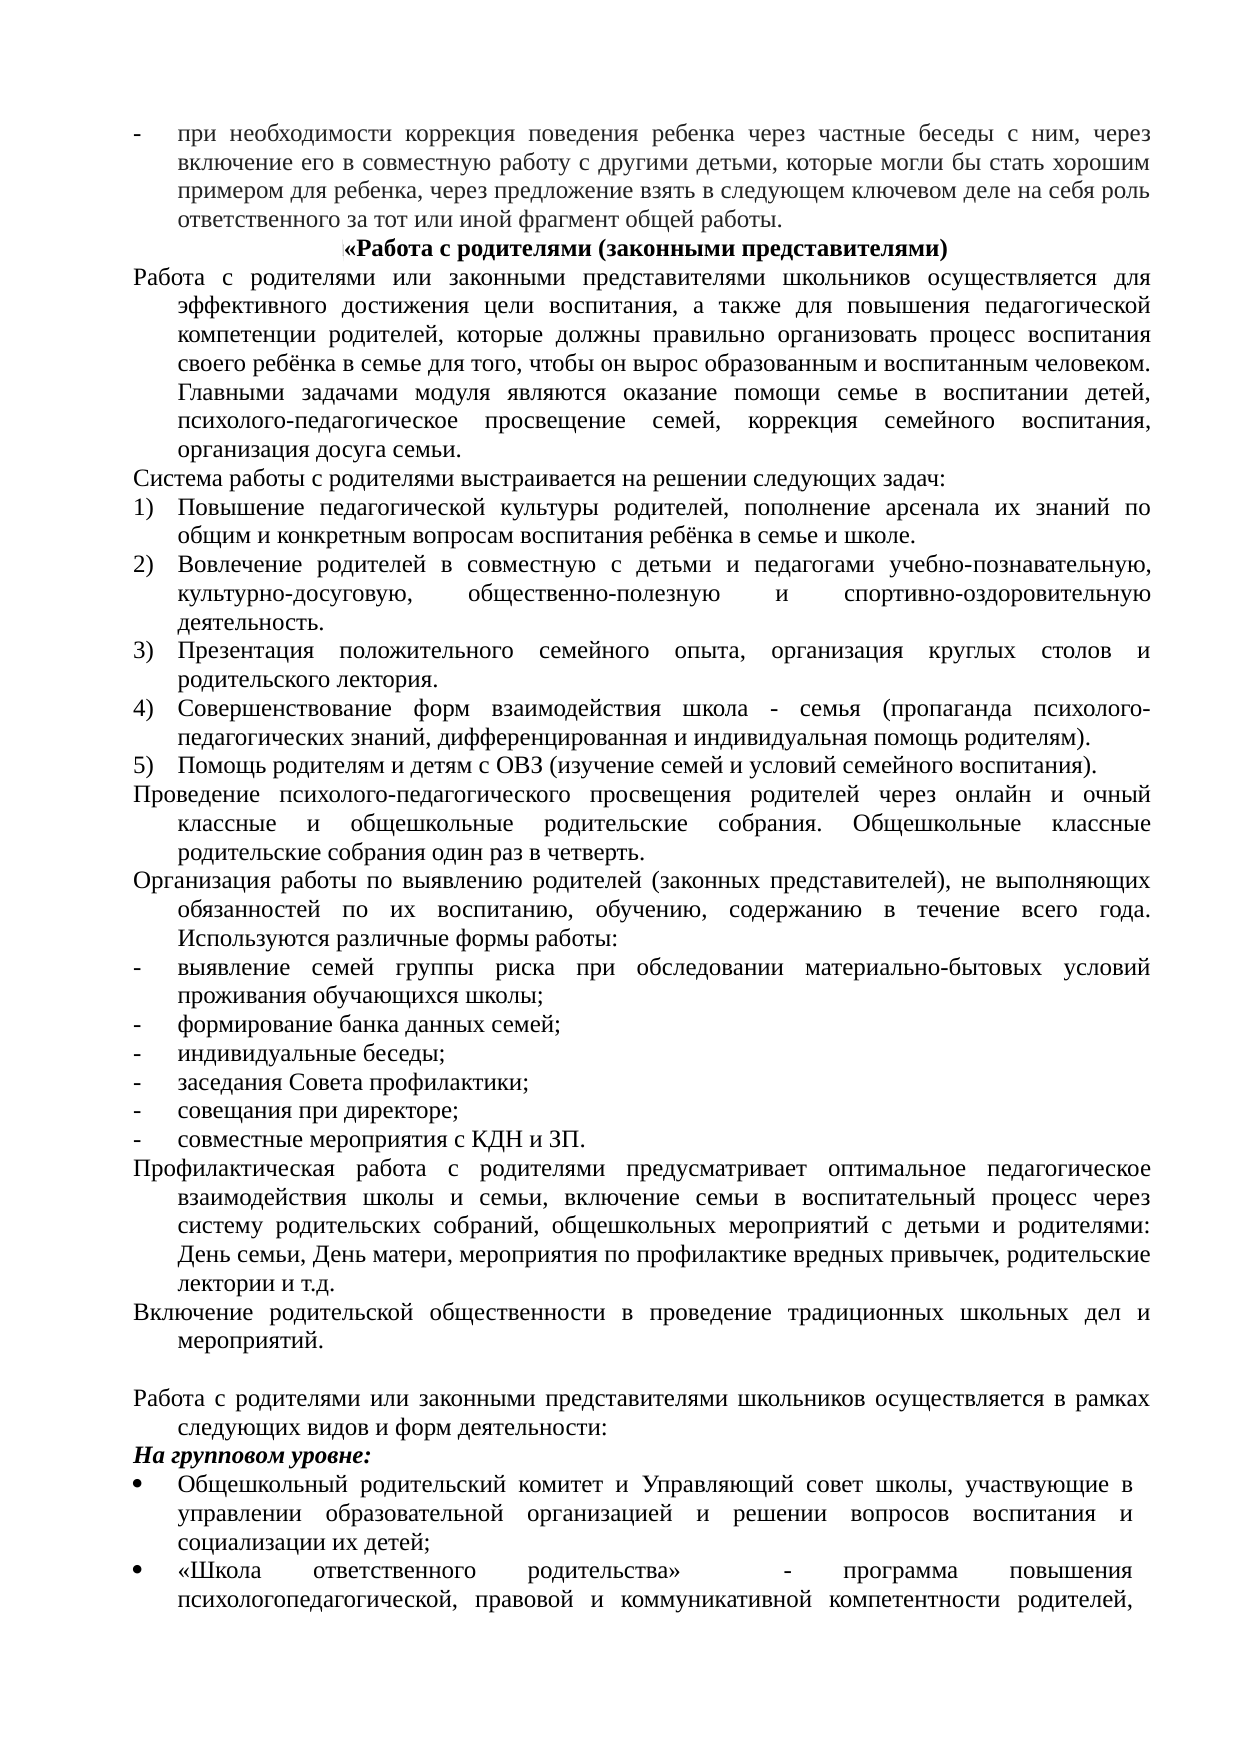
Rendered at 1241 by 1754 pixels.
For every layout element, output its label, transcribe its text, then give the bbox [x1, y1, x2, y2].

list Общешкольный родительский комитет и Управляющий совет школы, участвующие в управлении образовательной организацией и решении вопросов воспитания и социализации их детей; [133, 1469, 1133, 1556]
list Совершенствование форм взаимодействия школа - семья (пропаганда психолого-педагогических знаний, дифференцированная и индивидуальная помощь родителям). [133, 693, 1152, 751]
list при необходимости коррекция поведения ребенка через частные беседы с ним, через включение его в совместную работу с другими детьми, которые могли бы стать хорошим примером для ребенка, через предложение взять в следующем ключевом деле на себя роль ответственного за тот или иной фрагмент общей работы. [133, 118, 1152, 233]
text Профилактическая работа с родителями предусматривает оптимальное педагогическое взаимодействия школы и семьи, включение семьи в воспитательный процесс через систему родительских собраний, общешкольных мероприятий с детьми и родителями: День семьи, День матери, мероприятия по профилактике вредных привычек, родительские лектории и т.д. [133, 1153, 1152, 1297]
list индивидуальные беседы; [133, 1038, 1152, 1067]
list совещания при директоре; [133, 1096, 1152, 1124]
text Организация работы по выявлению родителей (законных представителей), не выполняющих обязанностей по их воспитанию, обучению, содержанию в течение всего года. Используются различные формы работы: [133, 866, 1152, 952]
list заседания Совета профилактики; [133, 1067, 1152, 1096]
list Повышение педагогической культуры родителей, пополнение арсенала их знаний по общим и конкретным вопросам воспитания ребёнка в семье и школе. [133, 492, 1152, 549]
list Презентация положительного семейного опыта, организация круглых столов и родительского лектория. [133, 636, 1152, 693]
text Модуль «Работа с родителями (законными представителями) [133, 233, 1152, 262]
list совместные мероприятия с КДН и ЗП. [133, 1124, 1152, 1153]
text Работа с родителями или законными представителями школьников осуществляется для эффективного достижения цели воспитания, а также для повышения педагогической компетенции родителей, которые должны правильно организовать процесс воспитания своего ребёнка в семье для того, чтобы он вырос образованным и воспитанным человеком. Главными задачами модуля являются оказание помощи семье в воспитании детей, психолого-педагогическое просвещение семей, коррекция семейного воспитания, организация досуга семьи. [133, 262, 1152, 463]
list Помощь родителям и детям с ОВЗ (изучение семей и условий семейного воспитания). [133, 751, 1152, 779]
text Работа с родителями или законными представителями школьников осуществляется в рамках следующих видов и форм деятельности: [133, 1383, 1152, 1441]
text Система работы с родителями выстраивается на решении следующих задач: [133, 463, 1152, 492]
text Включение родительской общественности в проведение традиционных школьных дел и мероприятий. [133, 1297, 1152, 1354]
list формирование банка данных семей; [133, 1009, 1152, 1038]
list выявление семей группы риска при обследовании материально-бытовых условий проживания обучающихся школы; [133, 952, 1152, 1009]
text Проведение психолого-педагогического просвещения родителей через онлайн и очный классные и общешкольные родительские собрания. Общешкольные классные родительские собрания один раз в четверть. [133, 779, 1152, 866]
text На групповом уровне: [133, 1441, 1152, 1469]
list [133, 1556, 1133, 1613]
list Вовлечение родителей в совместную с детьми и педагогами учебно-познавательную, культурно-досуговую, общественно-полезную и спортивно-оздоровительную деятельность. [133, 549, 1152, 636]
